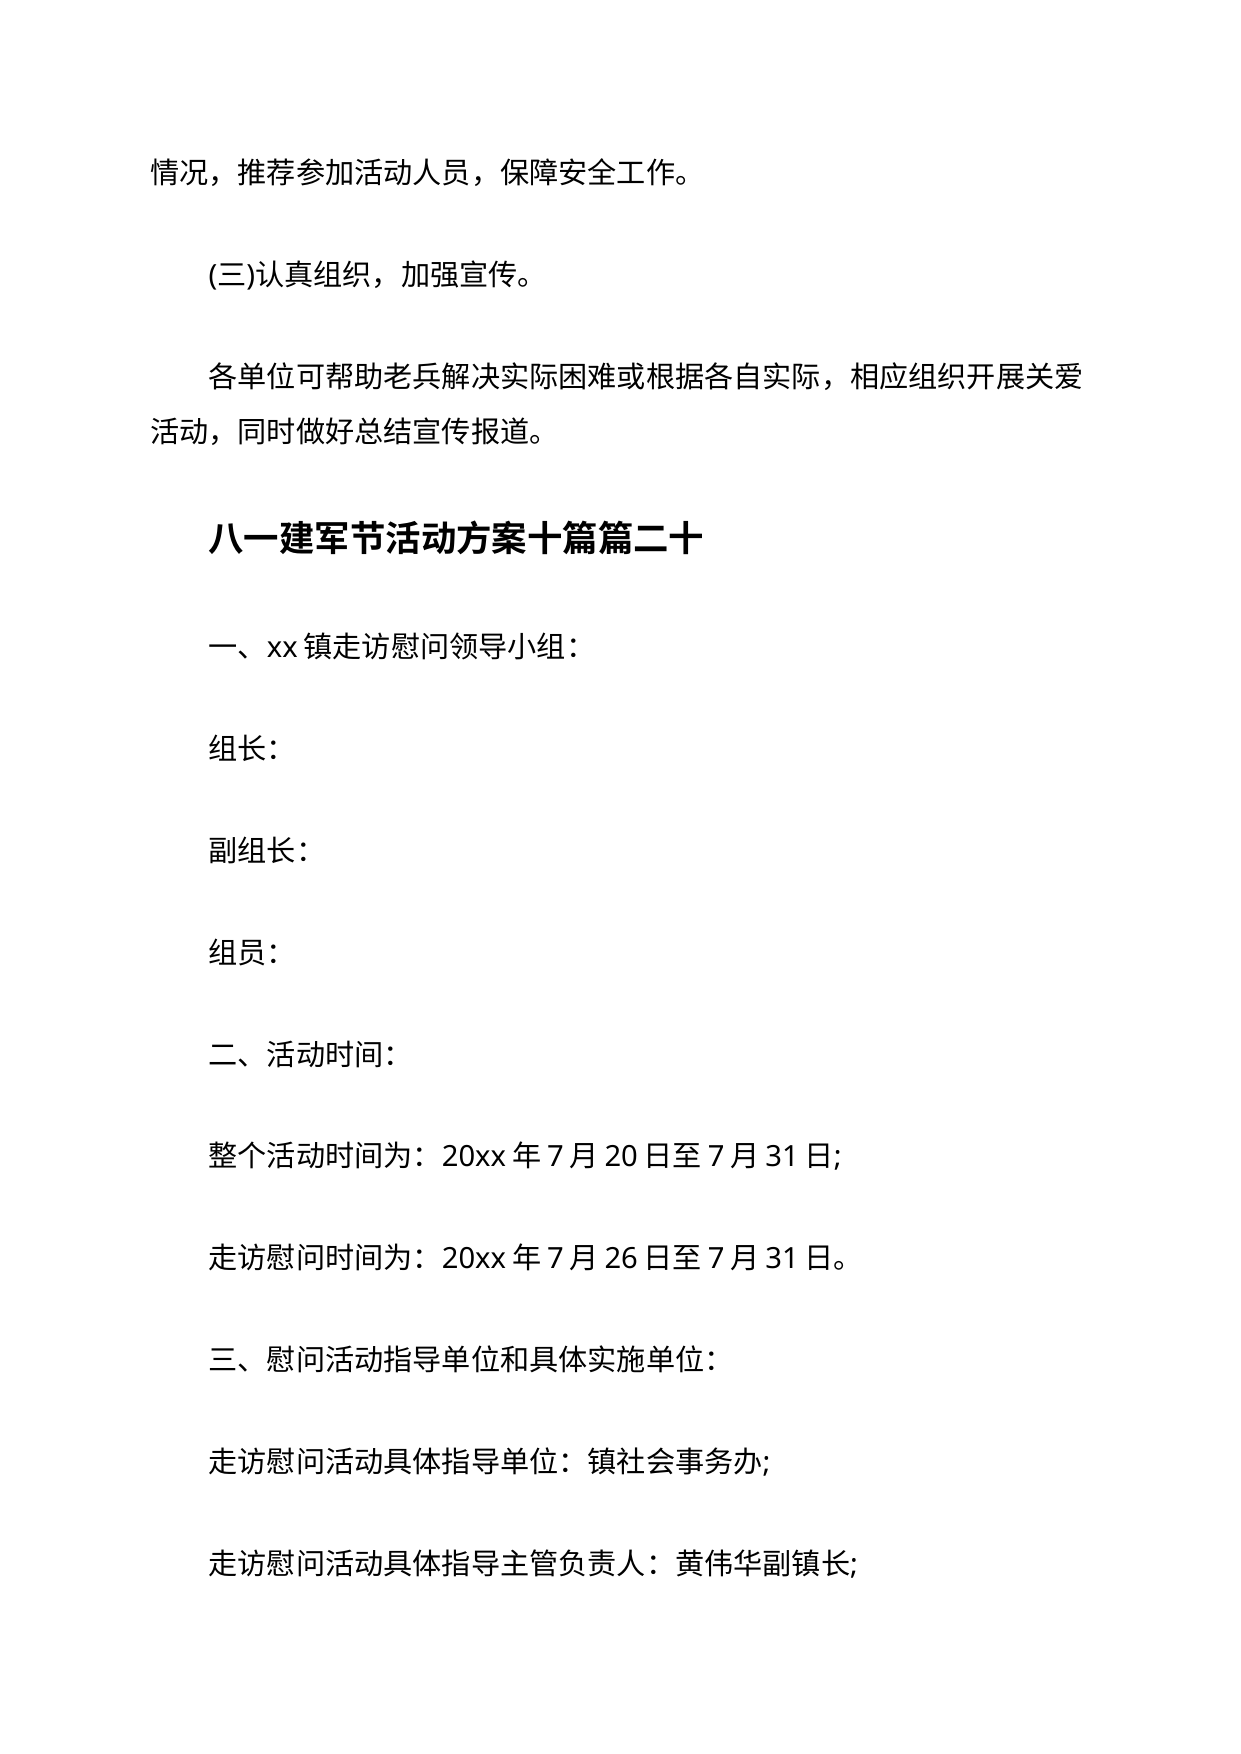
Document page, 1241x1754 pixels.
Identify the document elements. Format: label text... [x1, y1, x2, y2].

text 组长： [150, 726, 1090, 768]
text 组员： [150, 929, 1090, 972]
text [150, 150, 1090, 192]
text 八一建军节活动方案十篇篇二十 [150, 510, 1090, 562]
text 副组长： [150, 828, 1090, 870]
text 整个活动时间为：20xx年7月20日至7月31日; [150, 1133, 1090, 1175]
text 走访慰问活动具体指导单位：镇社会事务办; [150, 1439, 1090, 1481]
text 走访慰问时间为：20xx年7月26日至7月31日。 [150, 1235, 1090, 1277]
text 各单位可帮助老兵解决实际困难或根据各自实际，相应组织开展关爱活动，同时做好总结宣传报道。 [150, 354, 1090, 451]
text 二、活动时间： [150, 1031, 1090, 1073]
text 三、慰问活动指导单位和具体实施单位： [150, 1337, 1090, 1379]
text 走访慰问活动具体指导主管负责人：黄伟华副镇长; [150, 1541, 1090, 1583]
text (三)认真组织，加强宣传。 [150, 252, 1090, 294]
text 一、xx镇走访慰问领导小组： [150, 624, 1090, 666]
